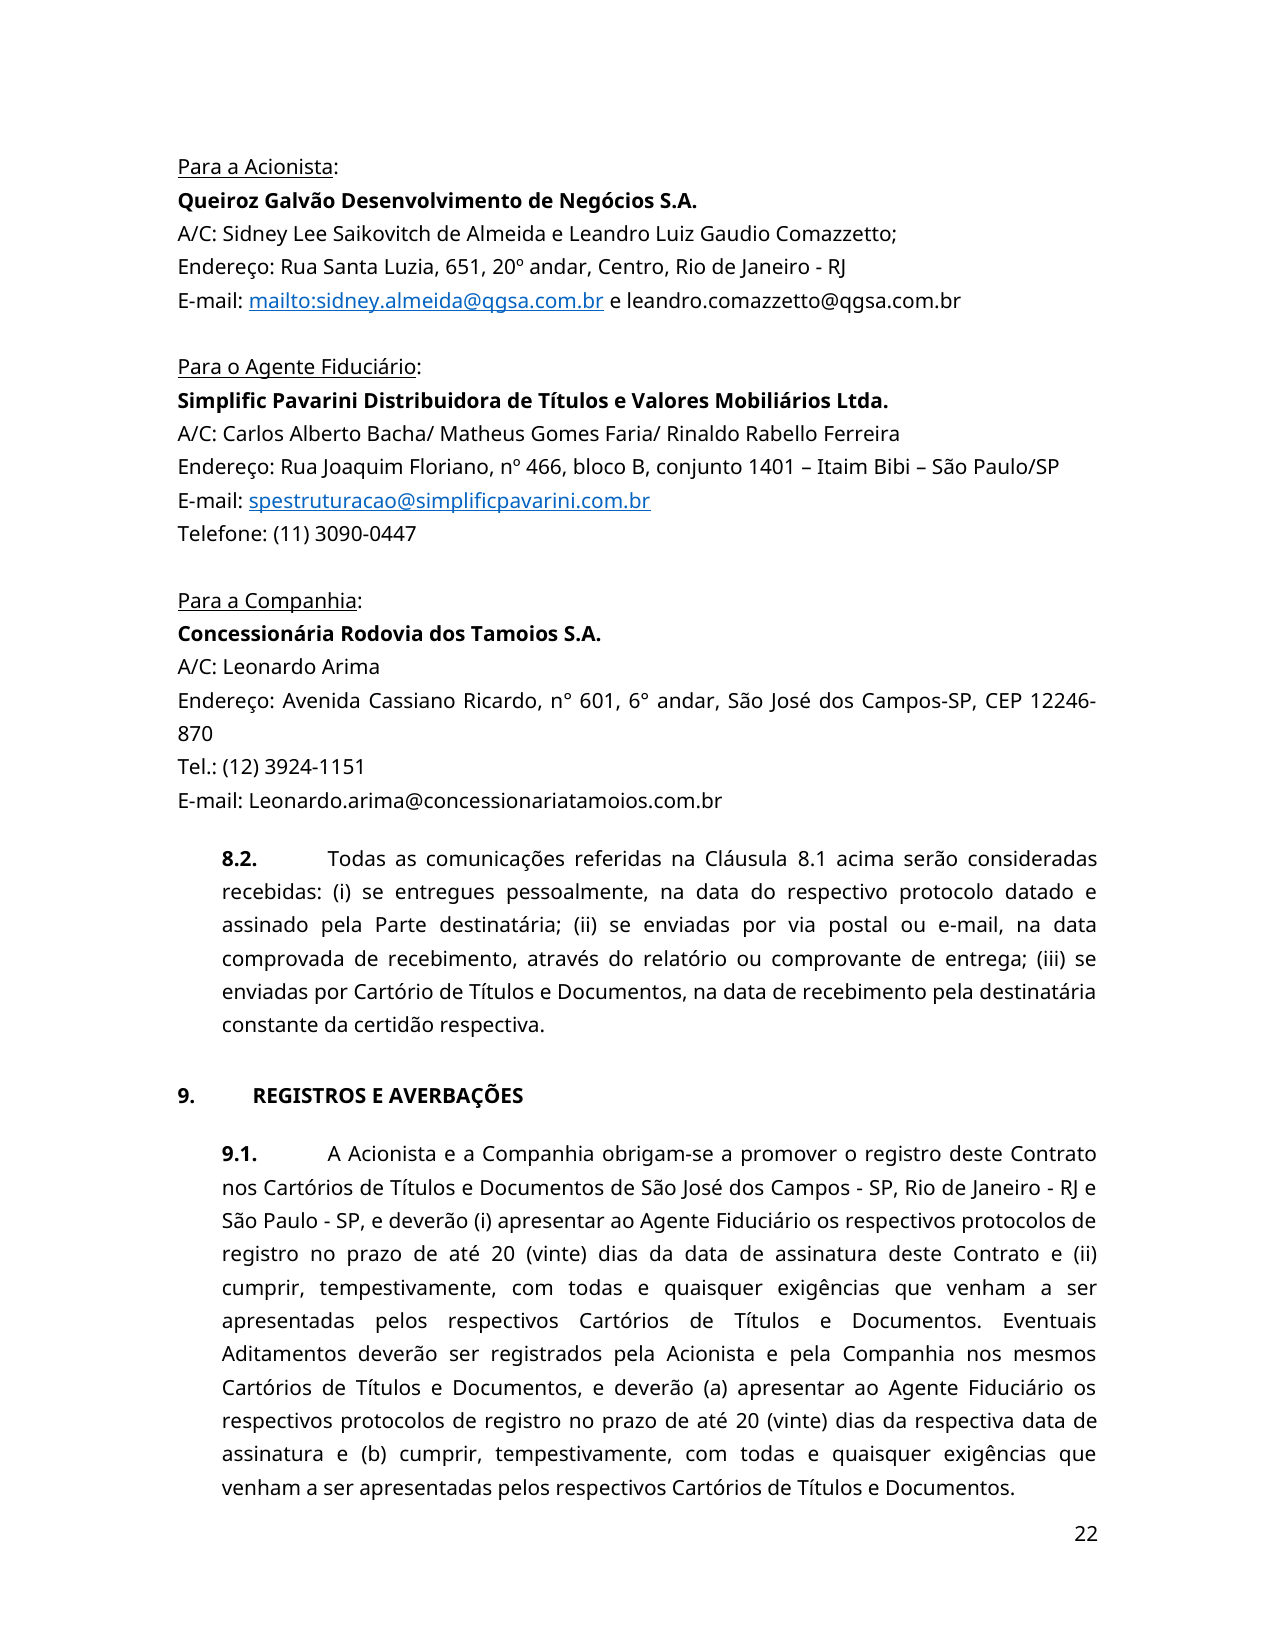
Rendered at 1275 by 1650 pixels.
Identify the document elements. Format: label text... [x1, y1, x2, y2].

text Simplific Pavarini Distribuidora de Títulos e Valores Mobiliários Ltda. [177, 381, 1098, 414]
text Todas as comunicações referidas na Cláusula 8.1 acima serão consideradas recebidas: (i) se entregues pessoalmente, na data do respectivo protocolo datado e assinado pela Parte destinatária; (ii) se enviadas por via postal ou e-mail, na data comprovada de recebimento, através do relatório ou comprovante de entrega; (iii) se enviadas por Cartório de Títulos e Documentos, na data de recebimento pela destinatária constante da certidão respectiva. [222, 839, 1098, 1039]
text Endereço: Rua Santa Luzia, 651, 20º andar, Centro, Rio de Janeiro - RJ [177, 248, 1098, 281]
text Tel.: (12) 3924-1151 [177, 748, 1098, 781]
text A/C: Carlos Alberto Bacha/ Matheus Gomes Faria/ Rinaldo Rabello Ferreira [177, 414, 1098, 448]
text A/C: Leonardo Arima [177, 648, 1098, 681]
text Para a Acionista: [177, 148, 1098, 181]
text A Acionista e a Companhia obrigam-se a promover o registro deste Contrato nos Cartórios de Títulos e Documentos de São José dos Campos - SP, Rio de Janeiro - RJ e São Paulo - SP, e deverão (i) apresentar ao Agente Fiduciário os respectivos protocolos de registro no prazo de até 20 (vinte) dias da data de assinatura deste Contrato e (ii) cumprir, tempestivamente, com todas e quaisquer exigências que venham a ser apresentadas pelos respectivos Cartórios de Títulos e Documentos. Eventuais Aditamentos deverão ser registrados pela Acionista e pela Companhia nos mesmos Cartórios de Títulos e Documentos, e deverão (a) apresentar ao Agente Fiduciário os respectivos protocolos de registro no prazo de até 20 (vinte) dias da respectiva data de assinatura e (b) cumprir, tempestivamente, com todas e quaisquer exigências que venham a ser apresentadas pelos respectivos Cartórios de Títulos e Documentos. [222, 1135, 1098, 1502]
text Para o Agente Fiduciário: [177, 348, 1098, 381]
subtitle REGISTROS E AVERBAÇÕES [177, 1077, 1098, 1110]
text Concessionária Rodovia dos Tamoios S.A. [177, 614, 1098, 648]
text Endereço: Avenida Cassiano Ricardo, n° 601, 6° andar, São José dos Campos-SP, CEP 12246-870 [177, 681, 1098, 748]
text E-mail: mailto:sidney.almeida@qgsa.com.br e leandro.comazzetto@qgsa.com.br [177, 281, 1098, 314]
text A/C: Sidney Lee Saikovitch de Almeida e Leandro Luiz Gaudio Comazzetto; [177, 214, 1098, 248]
text Para a Companhia: [177, 581, 1098, 614]
text Telefone: (11) 3090-0447 [177, 514, 1098, 548]
text E-mail: spestruturacao@simplificpavarini.com.br [177, 481, 1098, 514]
text E-mail: Leonardo.arima@concessionariatamoios.com.br [177, 781, 1098, 814]
text Queiroz Galvão Desenvolvimento de Negócios S.A. [177, 181, 1098, 214]
text Endereço: Rua Joaquim Floriano, nº 466, bloco B, conjunto 1401 – Itaim Bibi – São Paulo/SP [177, 448, 1098, 481]
